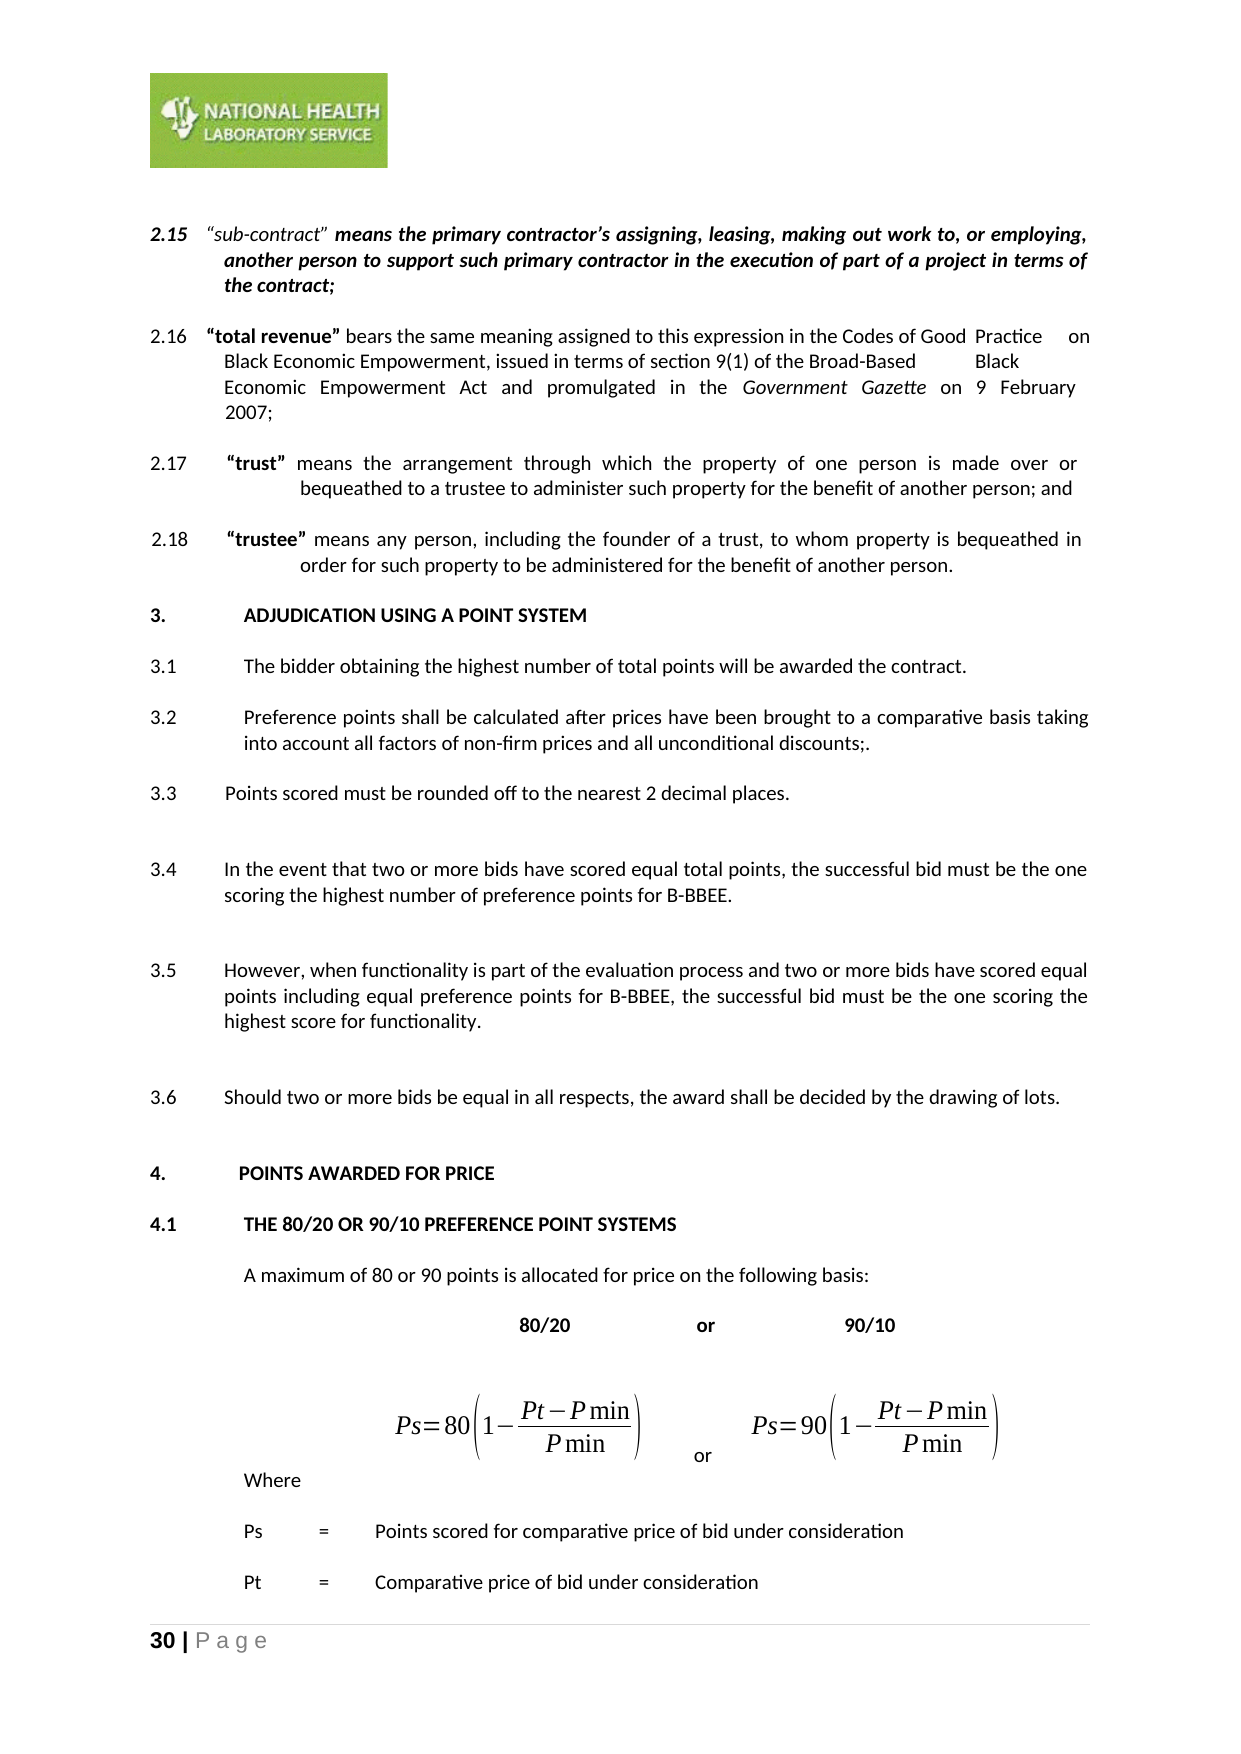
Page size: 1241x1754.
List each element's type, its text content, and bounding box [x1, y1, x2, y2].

subtitle 2.15 “sub-contract” means the primary contractor’s assigning, leasing, making out work to, or employing, another person to support such primary contractor in the execution of part of a project in terms of the contract; [150, 221, 1090, 298]
text 2.16 “total revenue” bears the same meaning assigned to this expression in the Codes of Good Practice on Black Economic Empowerment, issued in terms of section 9(1) of the Broad-Based Black Economic Empowerment Act and promulgated in the Government Gazette on 9 February 2007; [150, 323, 1090, 425]
text 3.4 In the event that two or more bids have scored equal total points, the successful bid must be the one scoring the highest number of preference points for B-BBEE. [150, 856, 1090, 907]
text 3.6 Should two or more bids be equal in all respects, the award shall be decided by the drawing of lots. [150, 1084, 1090, 1110]
text 2.18 “trustee” means any person, including the founder of a trust, to whom property is bequeathed in order for such property to be administered for the benefit of another person. [151, 526, 1090, 577]
text 4.1 THE 80/20 OR 90/10 PREFERENCE POINT SYSTEMS [150, 1211, 1090, 1236]
text 4. POINTS AWARDED FOR PRICE [150, 1160, 1090, 1186]
text 3. ADJUDICATION USING A POINT SYSTEM [150, 603, 1090, 628]
text 3.1 The bidder obtaining the highest number of total points will be awarded the contract. [150, 653, 1090, 679]
text 3.2 Preference points shall be calculated after prices have been brought to a comparative basis taking into account all factors of non-firm prices and all unconditional discounts;. [150, 704, 1090, 755]
text 3.5 However, when functionality is part of the evaluation process and two or more bids have scored equal points including equal preference points for B-BBEE, the successful bid must be the one scoring the highest score for functionality. [150, 958, 1090, 1034]
text Ps = Points scored for comparative price of bid under consideration [150, 1518, 1090, 1544]
text 2.17 “trust” means the arrangement through which the property of one person is made over or bequeathed to a trustee to administer such property for the benefit of another person; and [150, 450, 1090, 501]
text or [150, 1392, 1090, 1467]
text 3.3 Points scored must be rounded off to the nearest 2 decimal places. [150, 781, 1090, 806]
text Pt = Comparative price of bid under consideration [150, 1569, 1090, 1594]
text 80/20 or 90/10 [150, 1313, 1090, 1338]
picture [150, 73, 388, 168]
text Where [150, 1467, 1090, 1493]
text A maximum of 80 or 90 points is allocated for price on the following basis: [150, 1262, 1090, 1287]
